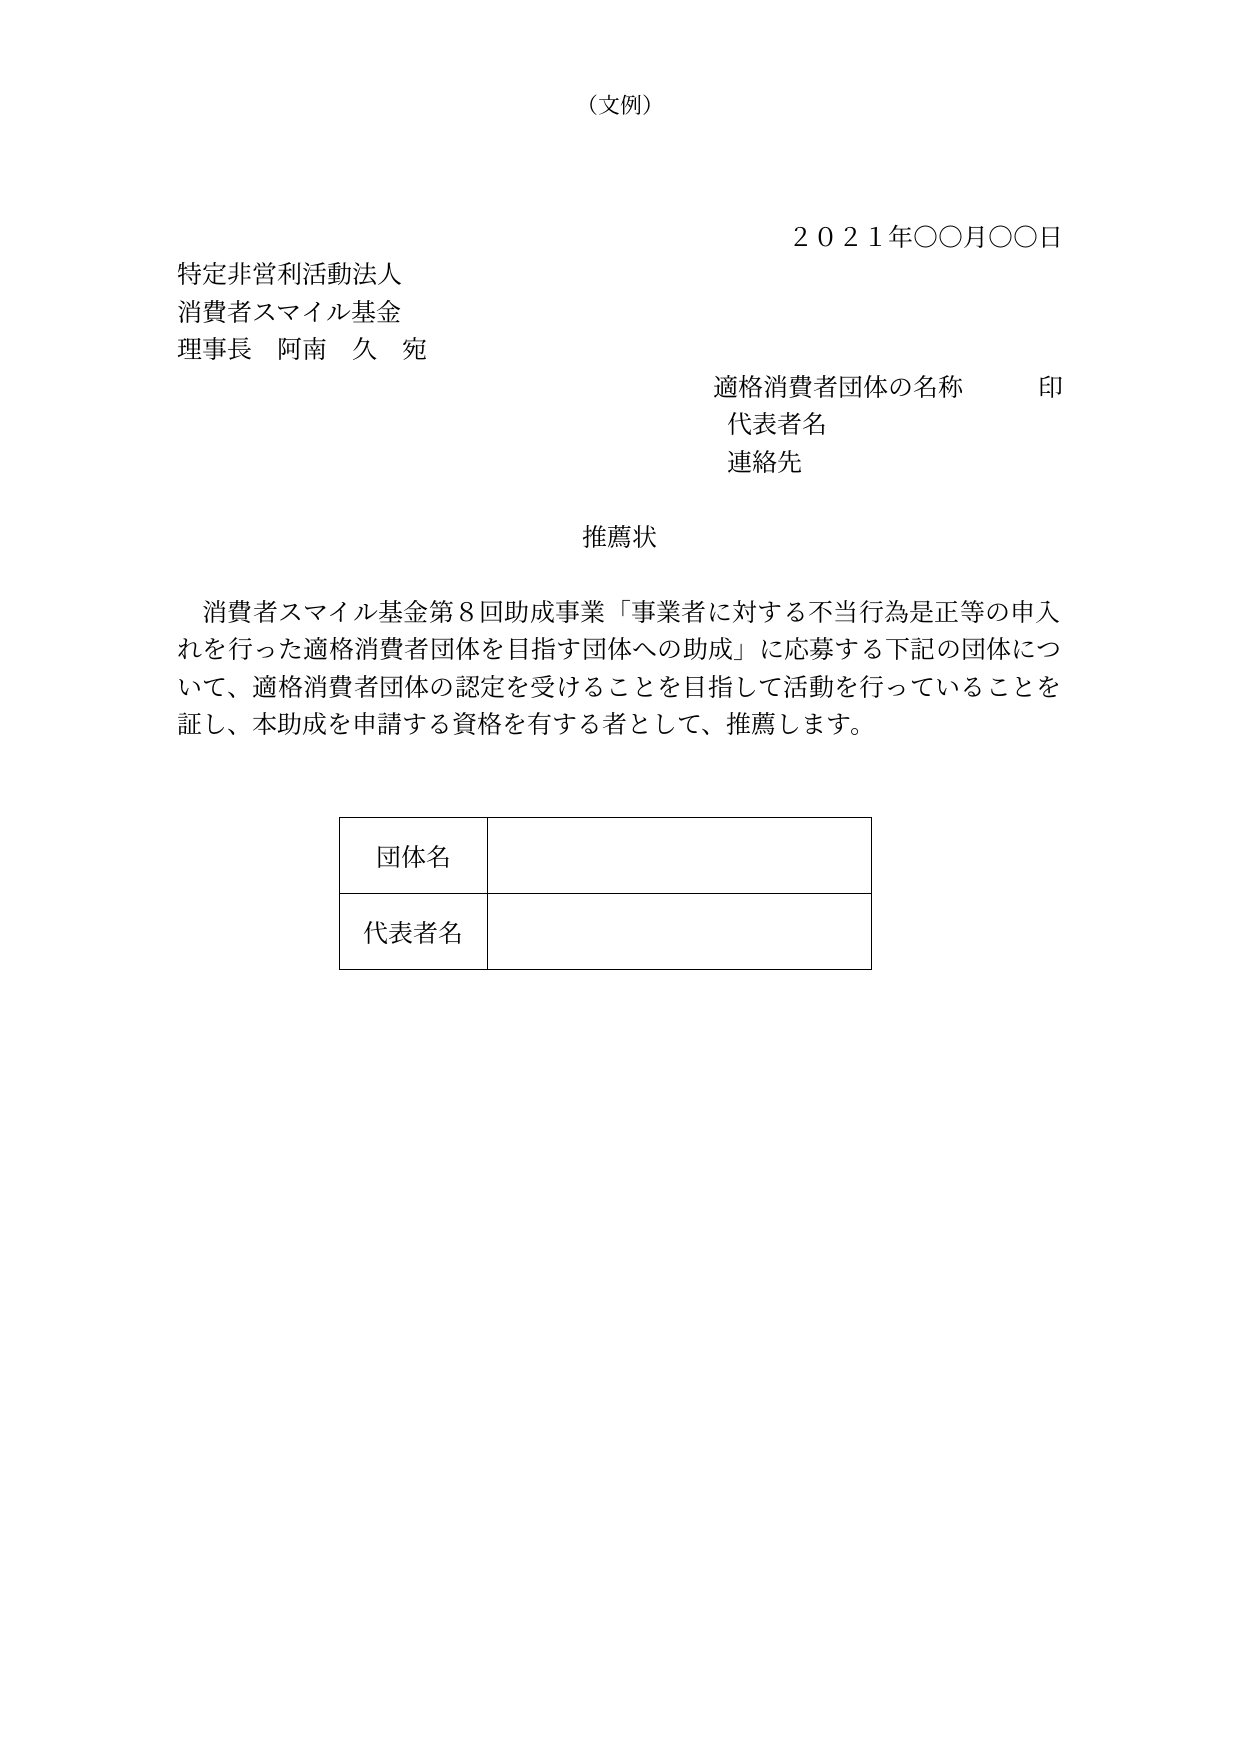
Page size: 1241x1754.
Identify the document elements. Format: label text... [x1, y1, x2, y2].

table_header 団体名 [340, 818, 487, 893]
table_cell 代表者名 [340, 894, 487, 969]
table_header [488, 818, 871, 893]
text ２０２１年○○月○○日 [177, 217, 1063, 254]
text 消費者スマイル基金 [177, 292, 1063, 329]
text 理事長 阿南 久 宛 [177, 329, 1063, 367]
text 特定非営利活動法人 [177, 254, 1063, 292]
text 消費者スマイル基金第８回助成事業「事業者に対する不当行為是正等の申入れを行った適格消費者団体を目指す団体への助成」に応募する下記の団体について、適格消費者団体の認定を受けることを目指して活動を行っていることを証し、本助成を申請する資格を有する者として、推薦します。 [177, 592, 1063, 742]
table_cell [488, 894, 871, 969]
text 代表者名 [177, 404, 963, 442]
text 連絡先 [177, 442, 963, 479]
text 適格消費者団体の名称 印 [177, 367, 1063, 404]
text 推薦状 [177, 517, 1063, 554]
